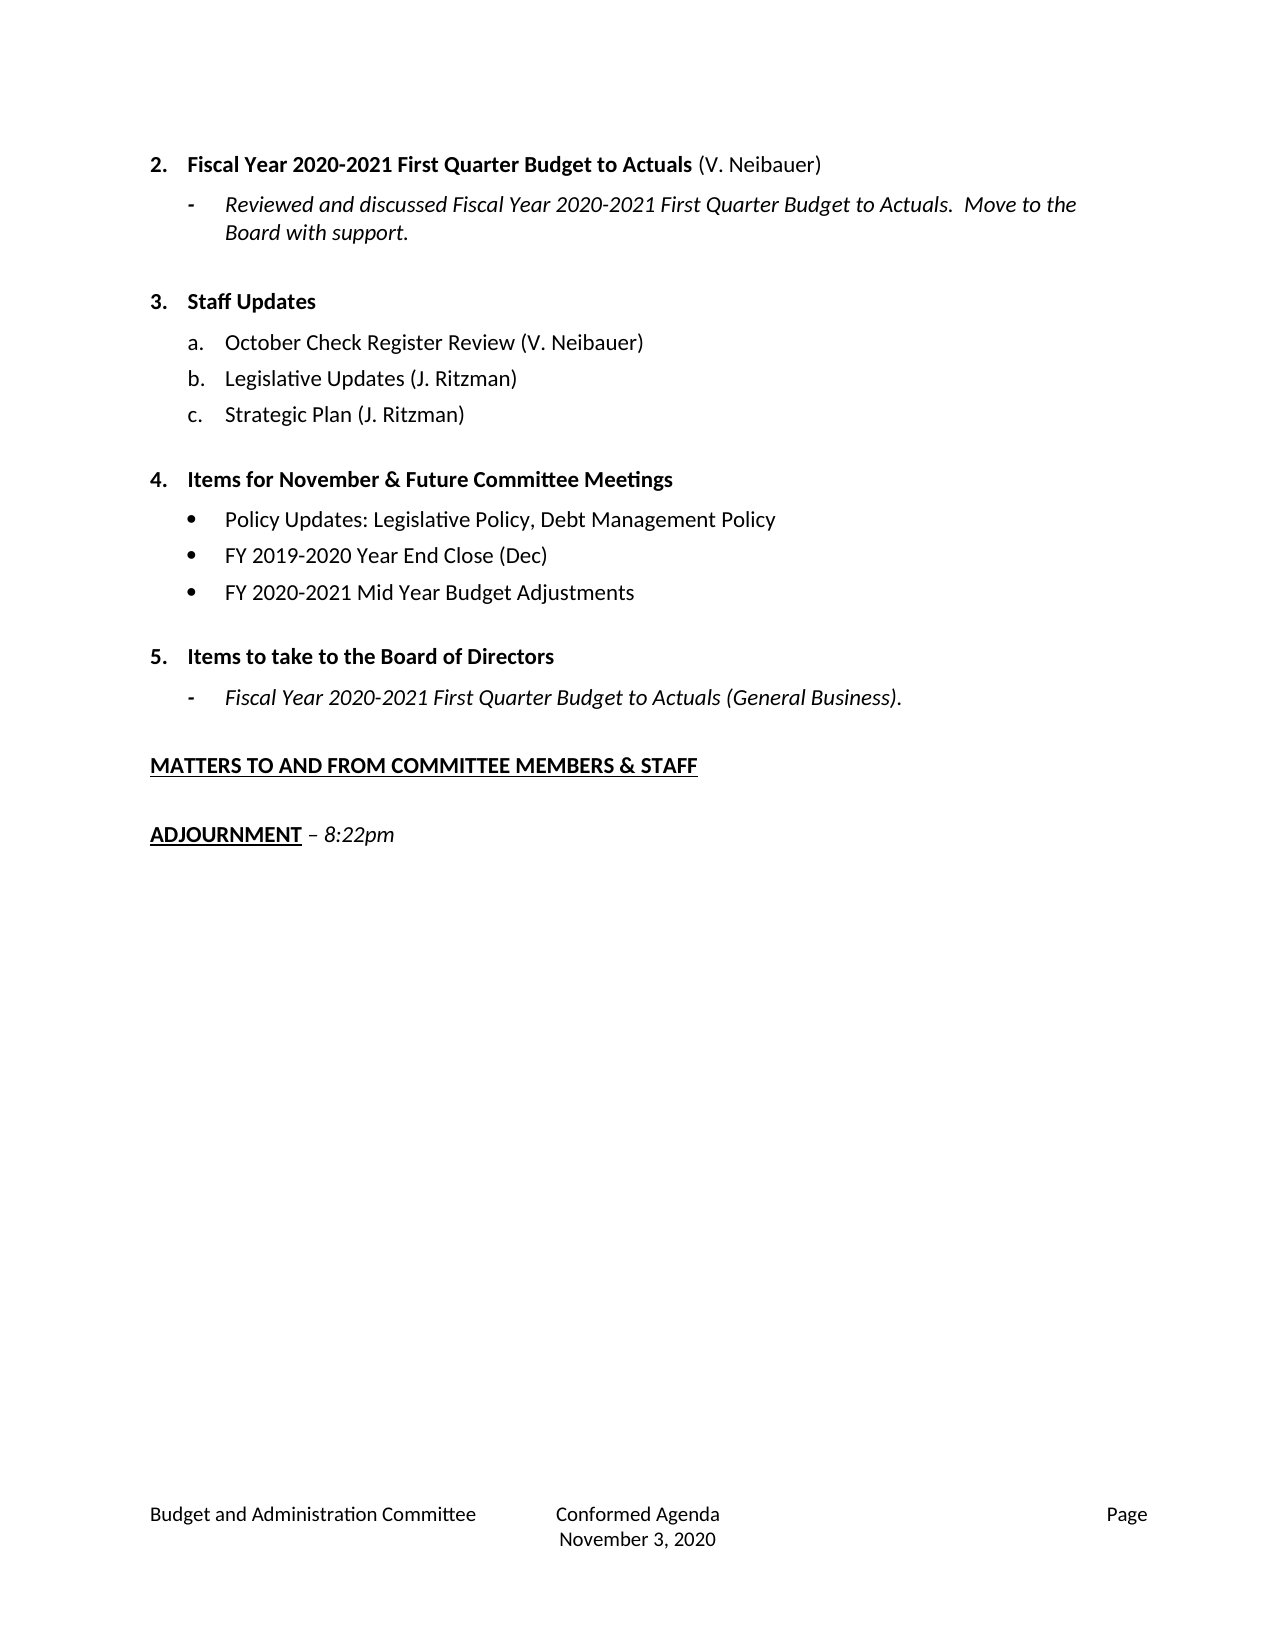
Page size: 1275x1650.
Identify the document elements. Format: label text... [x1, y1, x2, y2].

list Fiscal Year 2020-2021 First Quarter Budget to Actuals (V. Neibauer) [150, 150, 1125, 178]
text MATTERS TO AND FROM COMMITTEE MEMBERS & STAFF [150, 751, 1125, 779]
list Reviewed and discussed Fiscal Year 2020-2021 First Quarter Budget to Actuals. Move to the Board with support. [187, 191, 1125, 247]
list Strategic Plan (J. Ritzman) [187, 400, 1125, 428]
list Items to take to the Board of Directors [150, 642, 1125, 670]
list Fiscal Year 2020-2021 First Quarter Budget to Actuals (General Business). [187, 683, 1125, 711]
list Policy Updates: Legislative Policy, Debt Management Policy [187, 505, 1125, 533]
list Items for November & Future Committee Meetings [150, 465, 1125, 493]
list FY 2020-2021 Mid Year Budget Adjustments [187, 578, 1125, 606]
list Legislative Updates (J. Ritzman) [187, 364, 1125, 392]
list October Check Register Review (V. Neibauer) [187, 328, 1125, 356]
list FY 2019-2020 Year End Close (Dec) [187, 542, 1125, 569]
list Staff Updates [150, 287, 1125, 315]
text ADJOURNMENT – 8:22pm [150, 820, 1125, 848]
